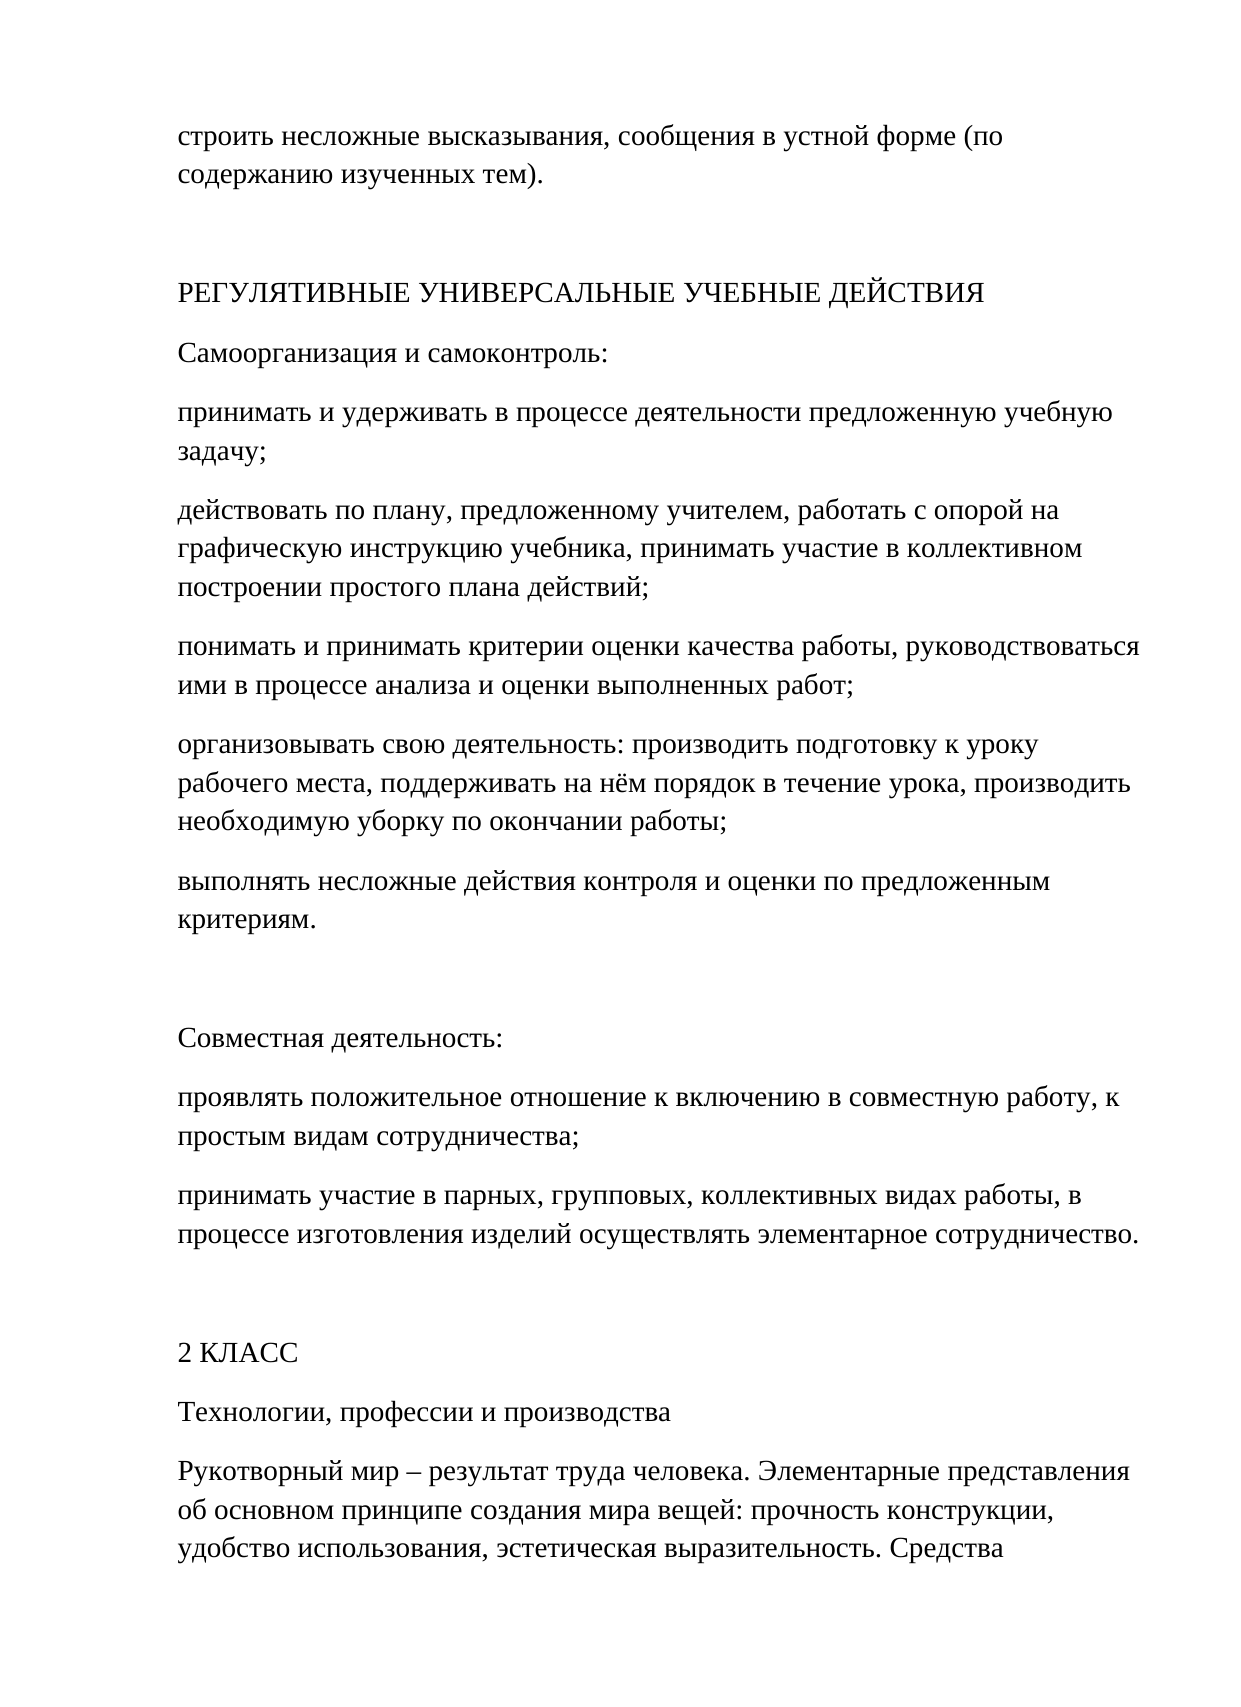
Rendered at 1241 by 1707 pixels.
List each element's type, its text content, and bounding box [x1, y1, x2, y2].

text проявлять положительное отношение к включению в совместную работу, к простым видам сотрудничества; [177, 1079, 1152, 1152]
text организовывать свою деятельность: производить подготовку к уроку рабочего места, поддерживать на нём порядок в течение урока, производить необходимую уборку по окончании работы; [177, 726, 1152, 837]
text принимать участие в парных, групповых, коллективных видах работы, в процессе изготовления изделий осуществлять элементарное сотрудничество. [177, 1177, 1152, 1249]
text Технологии, профессии и производства [177, 1394, 1152, 1428]
text принимать и удерживать в процессе деятельности предложенную учебную задачу; [177, 394, 1152, 466]
text РЕГУЛЯТИВНЫЕ УНИВЕРСАЛЬНЫЕ УЧЕБНЫЕ ДЕЙСТВИЯ [177, 275, 1152, 309]
text выполнять несложные действия контроля и оценки по предложенным критериям. [177, 863, 1152, 935]
text Самоорганизация и самоконтроль: [177, 335, 1152, 368]
text Совместная деятельность: [177, 1020, 1152, 1054]
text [177, 1453, 1152, 1564]
text 2 КЛАСС [177, 1335, 1152, 1368]
text понимать и принимать критерии оценки качества работы, руководствоваться ими в процессе анализа и оценки выполненных работ; [177, 628, 1152, 701]
text действовать по плану, предложенному учителем, работать с опорой на графическую инструкцию учебника, принимать участие в коллективном построении простого плана действий; [177, 492, 1152, 603]
text строить несложные высказывания, сообщения в устной форме (по содержанию изученных тем). [177, 118, 1152, 190]
